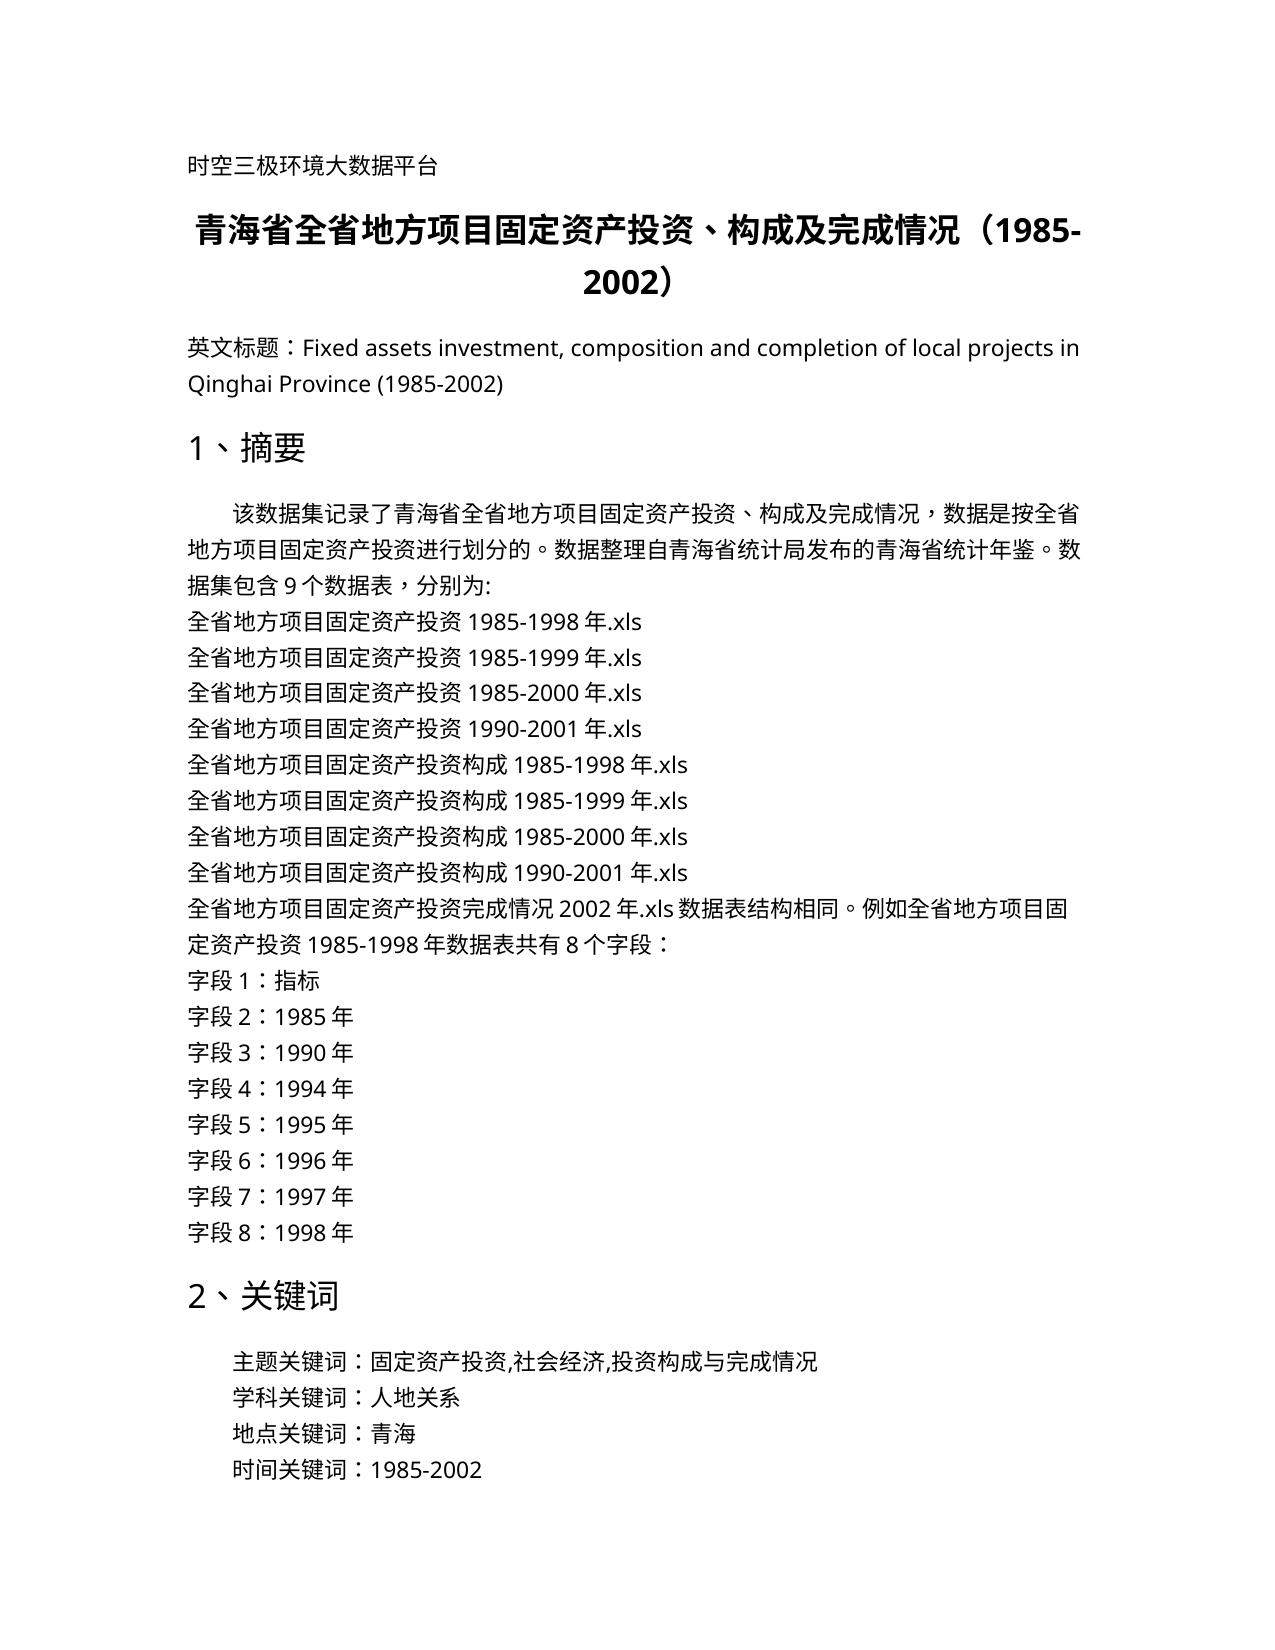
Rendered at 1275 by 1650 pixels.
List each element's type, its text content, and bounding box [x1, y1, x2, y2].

text 2、关键词 [187, 1273, 1087, 1319]
text 青海省全省地方项目固定资产投资、构成及完成情况（1985-2002） [187, 207, 1087, 304]
text 时空三极环境大数据平台 [187, 150, 1087, 181]
text 英文标题：Fixed assets investment, composition and completion of local projects in Qinghai Province (1985-2002) [187, 332, 1087, 399]
text 1、摘要 [187, 425, 1087, 470]
text 主题关键词：固定资产投资,社会经济,投资构成与完成情况 学科关键词：人地关系 地点关键词：青海 时间关键词：1985-2002 [232, 1346, 1087, 1485]
text 该数据集记录了青海省全省地方项目固定资产投资、构成及完成情况，数据是按全省地方项目固定资产投资进行划分的。数据整理自青海省统计局发布的青海省统计年鉴。数据集包含9个数据表，分别为: 全省地方项目固定资产投资1985-1998年.xls 全省地方项目固定资产投资1985-1999年.xls 全省地方项目固定资产投资1985-2000年.xls 全省地方项目固定资产投资1990-2001年.xls 全省地方项目固定资产投资构成1985-1998年.xls 全省地方项目固定资产投资构成1985-1999年.xls 全省地方项目固定资产投资构成1985-2000年.xls 全省地方项目固定资产投资构成1990-2001年.xls 全省地方项目固定资产投资完成情况2002年.xls数据表结构相同。例如全省地方项目固定资产投资1985-1998年数据表共有8个字段： 字段1：指标 字段2：1985年 字段3：1990年 字段4：1994年 字段5：1995年 字段6：1996年 字段7：1997年 字段8：1998年 [187, 498, 1087, 1248]
